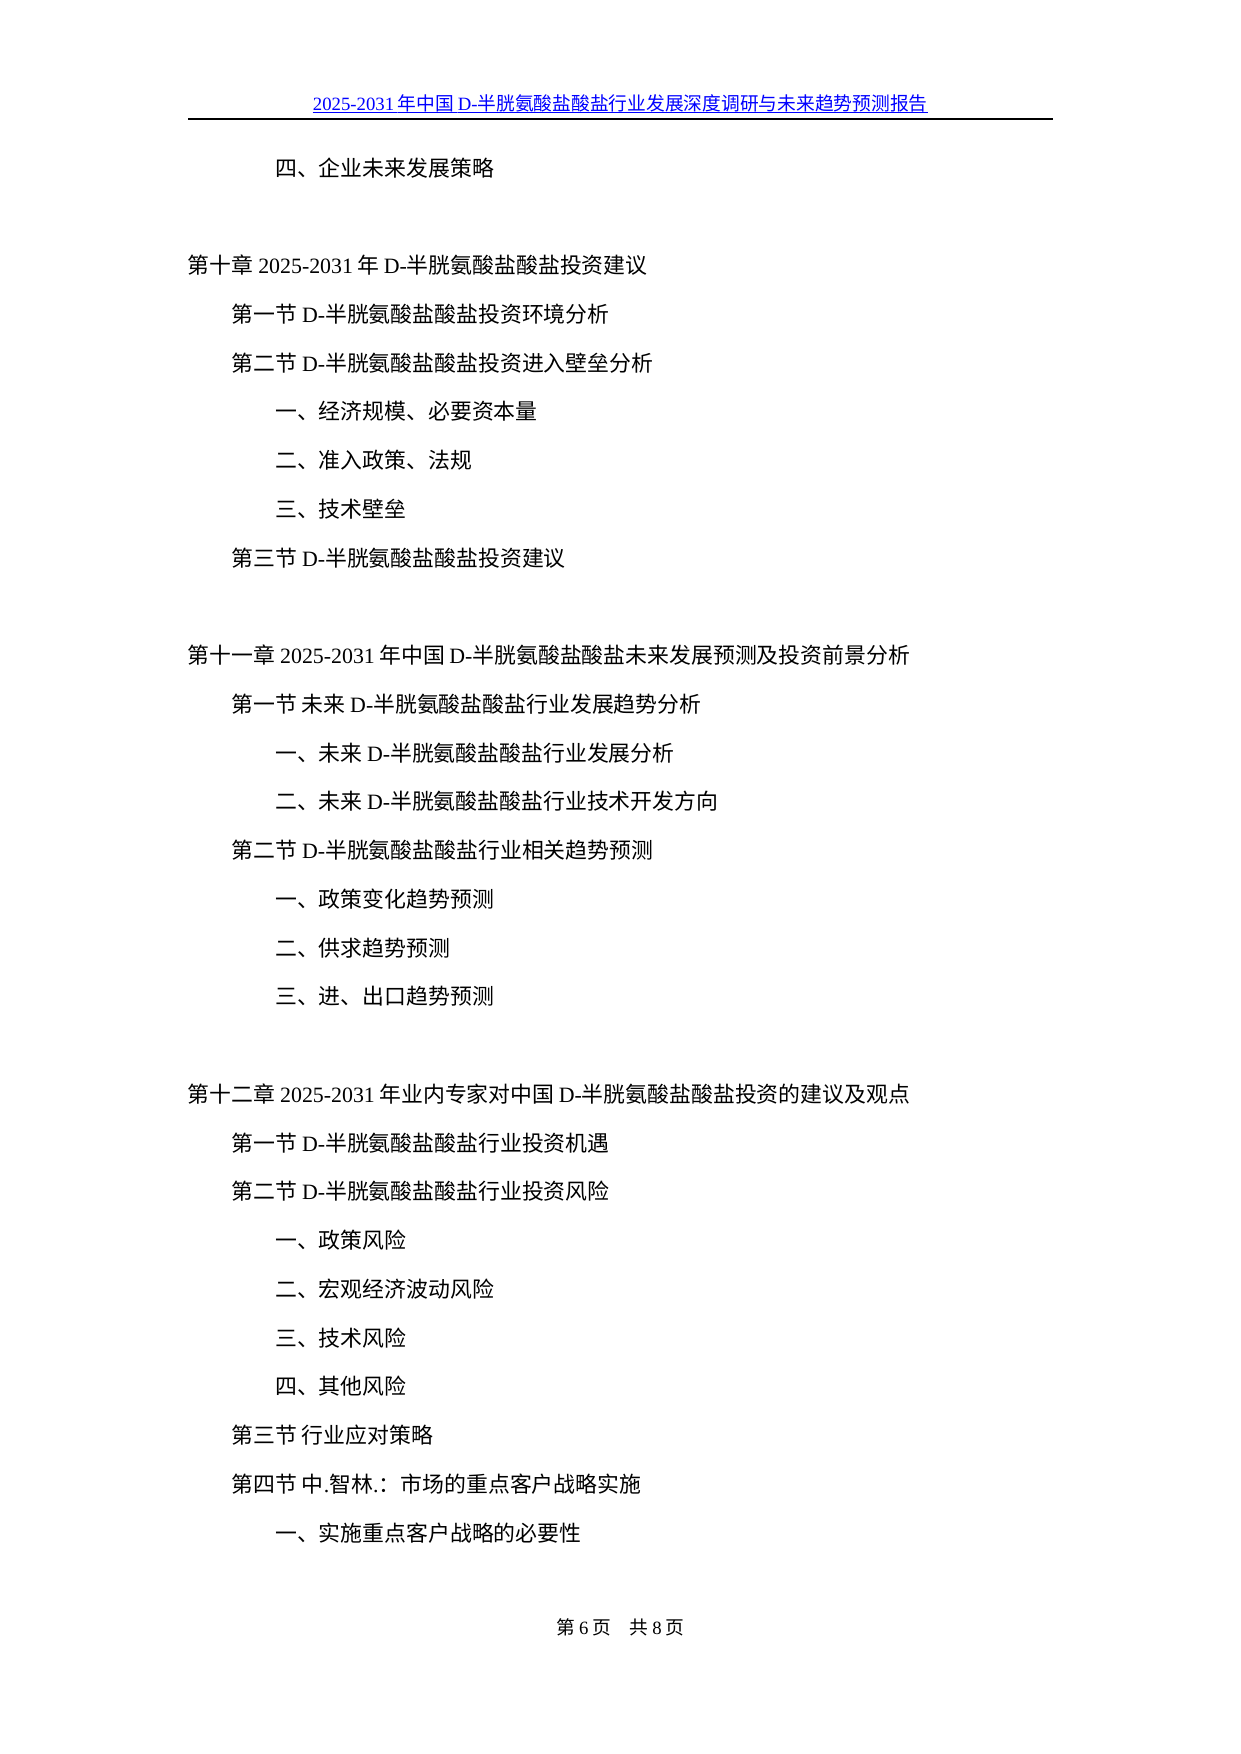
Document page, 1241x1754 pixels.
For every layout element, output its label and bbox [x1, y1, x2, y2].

text [187, 150, 1053, 1548]
